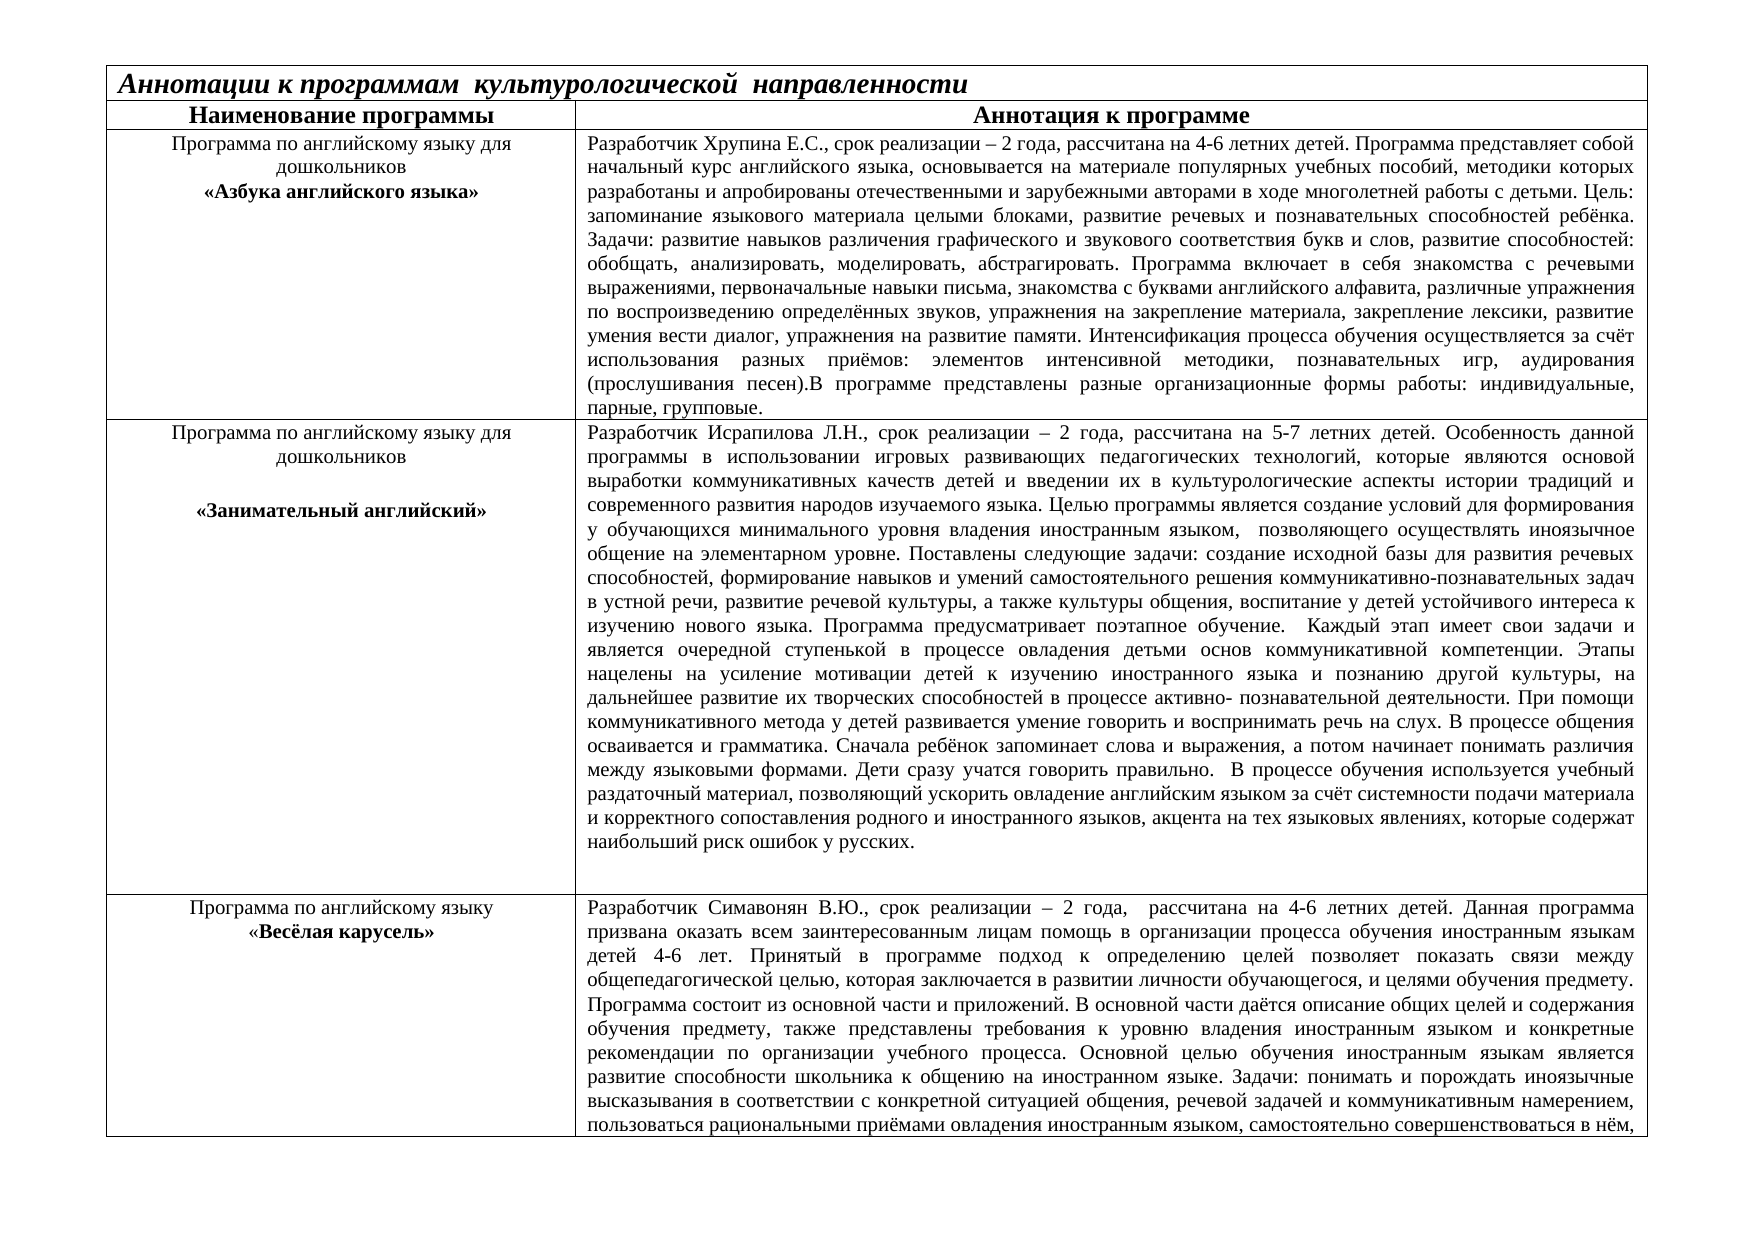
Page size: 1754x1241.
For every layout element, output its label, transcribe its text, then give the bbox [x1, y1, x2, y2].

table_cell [107, 895, 575, 1136]
table_cell Программа по английскому языку для дошкольников «Занимательный английский» [107, 420, 575, 894]
table_cell Аннотация к программе [576, 101, 1647, 129]
table_header Аннотации к программам культурологической направленности [107, 66, 1647, 99]
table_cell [576, 895, 1647, 1136]
table_cell Программа по английскому языку для дошкольников «Азбука английского языка» [107, 130, 575, 419]
table_cell Разработчик Хрупина Е.С., срок реализации – 2 года, рассчитана на 4-6 летних детей. Программа представляет собой начальный курс английского языка, основывается на материале популярных учебных пособий, методики которых разработаны и апробированы отечественными и зарубежными авторами в ходе многолетней работы с детьми. Цель: запоминание языкового материала целыми блоками, развитие речевых и познавательных способностей ребёнка. Задачи: развитие навыков различения графического и звукового соответствия букв и слов, развитие способностей: обобщать, анализировать, моделировать, абстрагировать. Программа включает в себя знакомства с речевыми выражениями, первоначальные навыки письма, знакомства с буквами английского алфавита, различные упражнения по воспроизведению определённых звуков, упражнения на закрепление материала, закрепление лексики, развитие умения вести диалог, упражнения на развитие памяти. Интенсификация процесса обучения осуществляется за счёт использования разных приёмов: элементов интенсивной методики, познавательных игр, аудирования (прослушивания песен).В программе представлены разные организационные формы работы: индивидуальные, парные, групповые. [576, 130, 1647, 419]
table_cell Разработчик Исрапилова Л.Н., срок реализации – 2 года, рассчитана на 5-7 летних детей. Особенность данной программы в использовании игровых развивающих педагогических технологий, которые являются основой выработки коммуникативных качеств детей и введении их в культурологические аспекты истории традиций и современного развития народов изучаемого языка. Целью программы является создание условий для формирования у обучающихся минимального уровня владения иностранным языком, позволяющего осуществлять иноязычное общение на элементарном уровне. Поставлены следующие задачи: создание исходной базы для развития речевых способностей, формирование навыков и умений самостоятельного решения коммуникативно-познавательных задач в устной речи, развитие речевой культуры, а также культуры общения, воспитание у детей устойчивого интереса к изучению нового языка. Программа предусматривает поэтапное обучение. Каждый этап имеет свои задачи и является очередной ступенькой в процессе овладения детьми основ коммуникативной компетенции. Этапы нацелены на усиление мотивации детей к изучению иностранного языка и познанию другой культуры, на дальнейшее развитие их творческих способностей в процессе активно- познавательной деятельности. При помощи коммуникативного метода у детей развивается умение говорить и воспринимать речь на слух. В процессе общения осваивается и грамматика. Сначала ребёнок запоминает слова и выражения, а потом начинает понимать различия между языковыми формами. Дети сразу учатся говорить правильно. В процессе обучения используется учебный раздаточный материал, позволяющий ускорить овладение английским языком за счёт системности подачи материала и корректного сопоставления родного и иностранного языков, акцента на тех языковых явлениях, которые содержат наибольший риск ошибок у русских. [576, 420, 1647, 894]
table_cell Наименование программы [107, 101, 575, 129]
